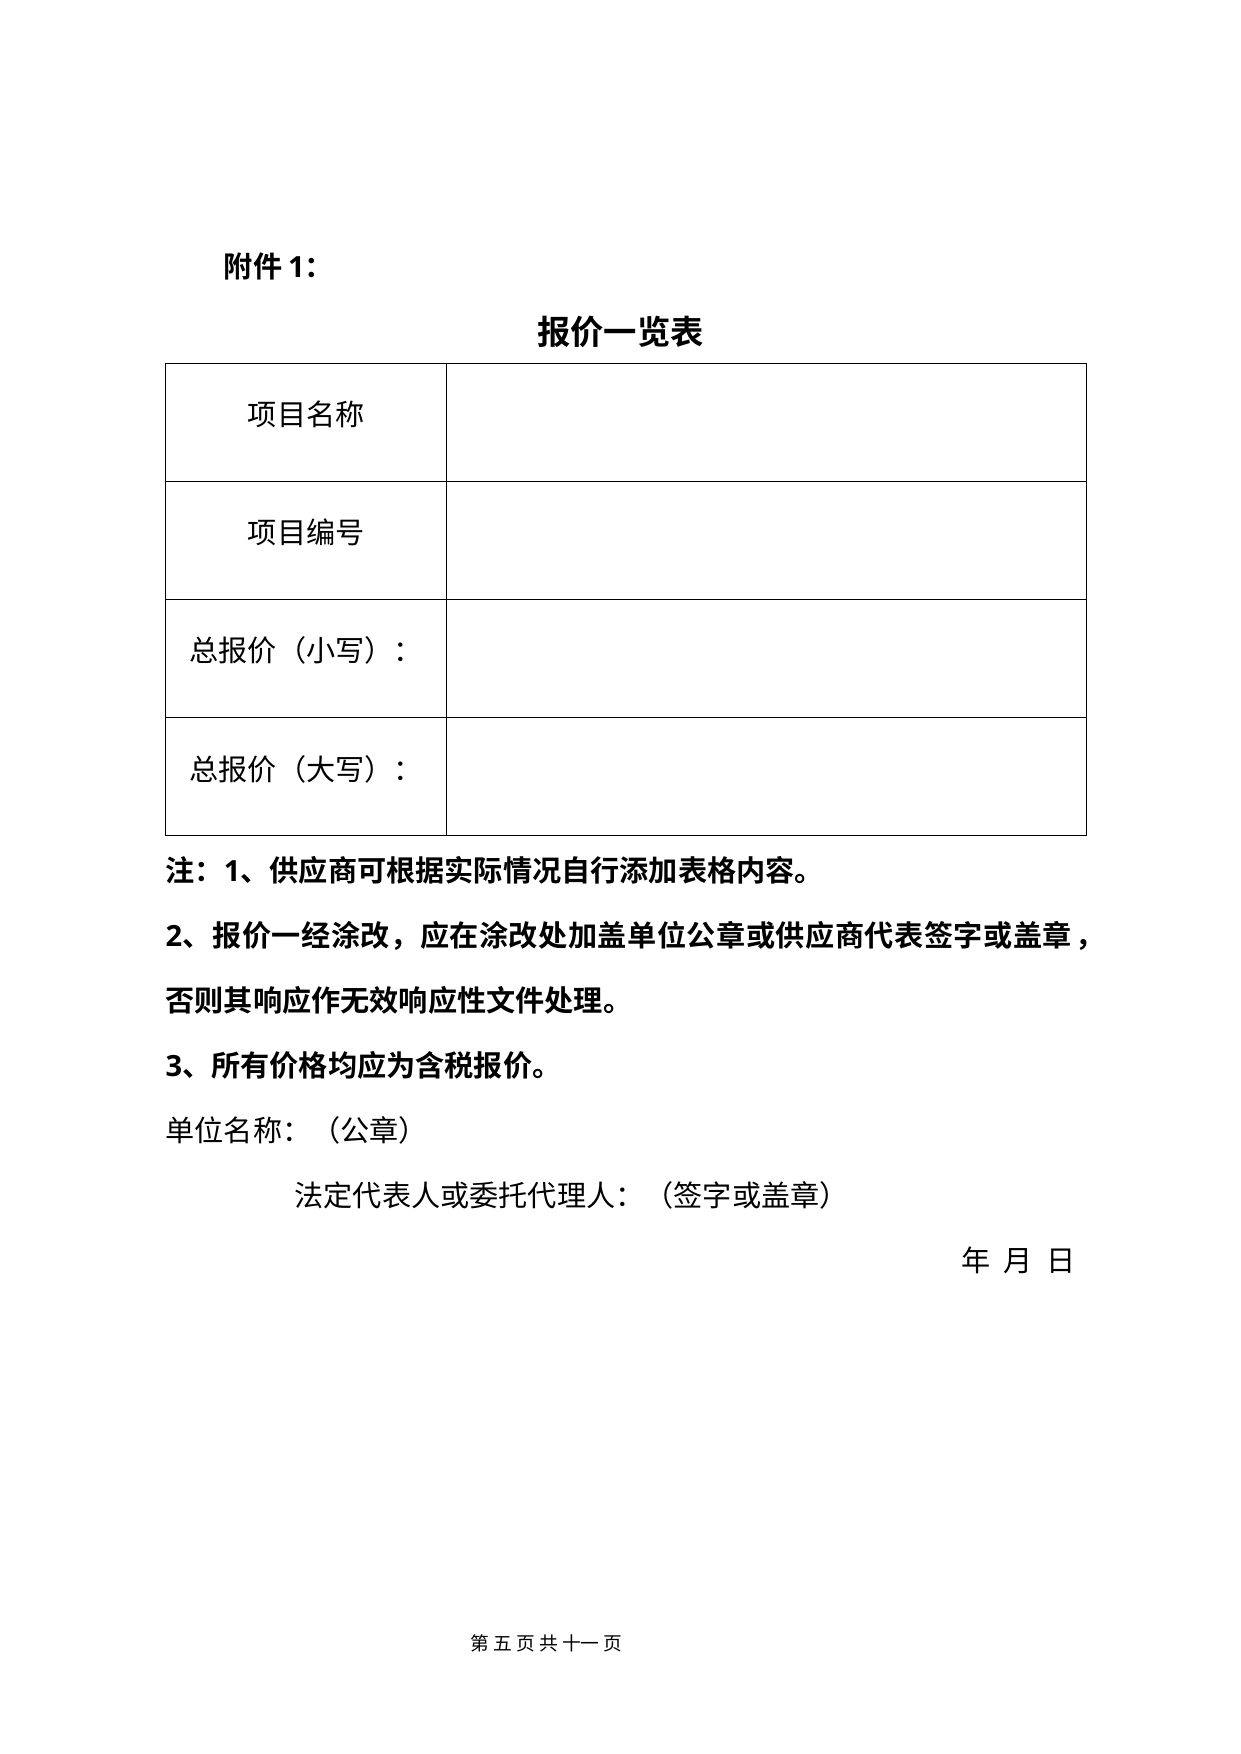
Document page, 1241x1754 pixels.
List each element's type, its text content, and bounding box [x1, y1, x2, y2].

table_cell [447, 718, 1086, 835]
table_cell 项目编号 [166, 482, 446, 599]
table_cell 总报价（大写）： [166, 718, 446, 835]
text 报价一览表 [165, 298, 1075, 363]
text 年 月 日 [165, 1226, 1075, 1291]
table_cell [447, 600, 1086, 717]
table_header [447, 364, 1086, 481]
text 3、所有价格均应为含税报价。 [165, 1031, 1075, 1096]
text 法定代表人或委托代理人：（签字或盖章） [165, 1161, 1075, 1226]
table_header 项目名称 [166, 364, 446, 481]
text 单位名称：（公章） [165, 1096, 1075, 1161]
table_cell [447, 482, 1086, 599]
text 注：1、供应商可根据实际情况自行添加表格内容。 [165, 836, 1075, 901]
table_cell 总报价（小写）： [166, 600, 446, 717]
text 6、服务响应时间：软件维护期内（包括免费维护期、付费维护期），除了提供“7*24 小时不间断的技术服务保障”外，对于系统运行过程中出现的问题应通过远程、电话、微信，直至派人到达现场等多种途径予以及时解决。附件1： [165, 233, 1075, 298]
text 2、报价一经涂改，应在涂改处加盖单位公章或供应商代表签字或盖章，否则其响应作无效响应性文件处理。 [165, 901, 1075, 1031]
